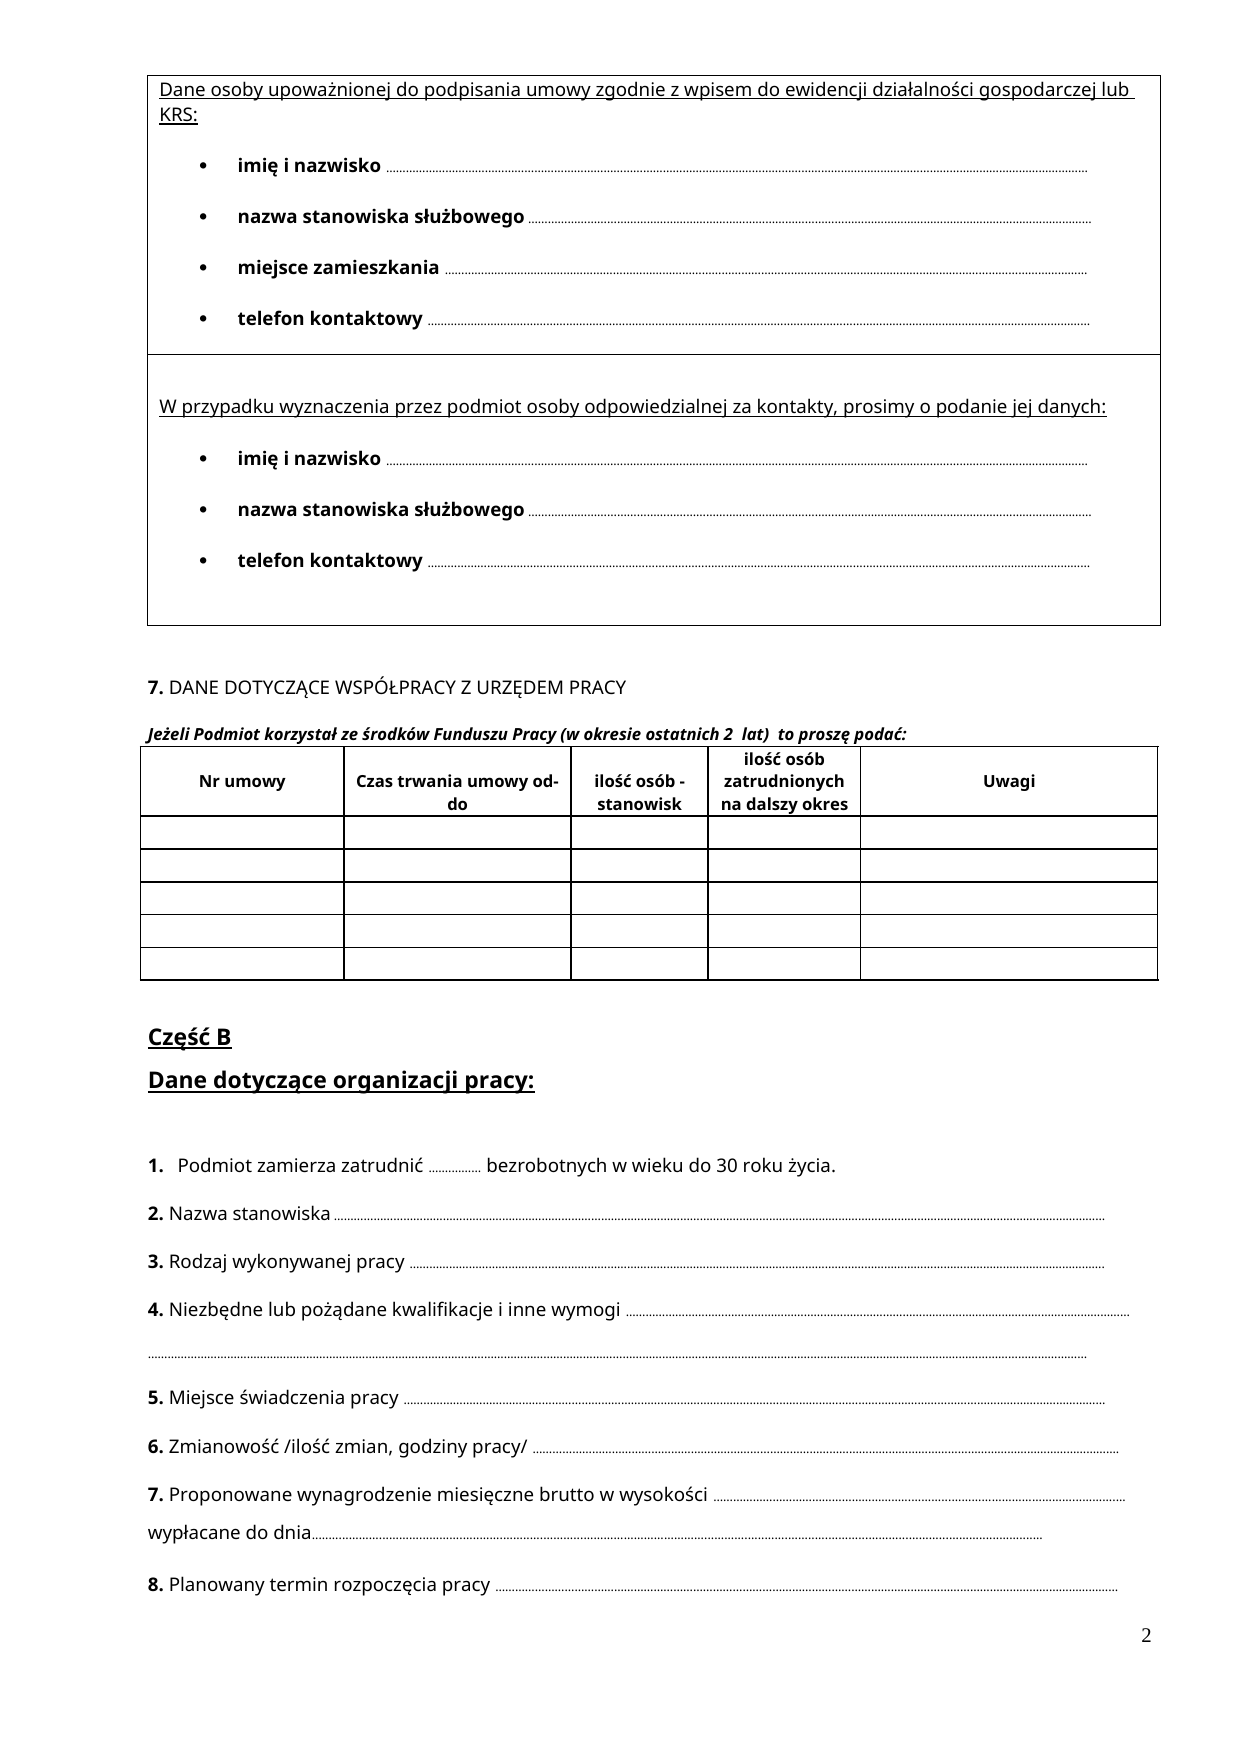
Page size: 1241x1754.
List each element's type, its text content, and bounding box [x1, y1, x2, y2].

table_cell [709, 850, 860, 881]
table_cell [861, 817, 1157, 848]
table_cell [709, 915, 860, 947]
table_cell [345, 883, 570, 914]
list Podmiot zamierza zatrudnić .…………… bezrobotnych w wieku do 30 roku życia. [148, 1152, 1152, 1177]
table_cell [345, 948, 570, 979]
table_cell [572, 883, 707, 914]
table_header ilość osób zatrudnionych na dalszy okres [709, 747, 860, 815]
table_cell [861, 948, 1157, 979]
text Dane dotyczące organizacji pracy: [148, 1064, 1152, 1096]
text …………………………………………………………………………………………………………………………………………………………………………………………………………………………………………………………… [148, 1345, 1152, 1362]
table_header Nr umowy [141, 747, 343, 815]
text 7. DANE DOTYCZĄCE WSPÓŁPRACY Z URZĘDEM PRACY [148, 675, 1152, 700]
text 8. Planowany termin rozpoczęcia pracy ……………………………………………………………………………………………………………………………………………………………………… [148, 1572, 1152, 1597]
text 6. Zmianowość /ilość zmian, godziny pracy/ ……………………………………………………………………………………………………………………………………………………………. [148, 1433, 1152, 1458]
table_cell [141, 883, 343, 914]
table_cell [709, 817, 860, 848]
table_cell [345, 817, 570, 848]
table_cell [709, 948, 860, 979]
table_cell [572, 850, 707, 881]
table_cell [572, 948, 707, 979]
table_header Czas trwania umowy od-do [345, 747, 570, 815]
text 4. Niezbędne lub pożądane kwalifikacje i inne wymogi ……………………………………………………………………………………………………………………………………… [148, 1297, 1152, 1322]
table_cell [861, 883, 1157, 914]
table_cell [141, 850, 343, 881]
table_cell W przypadku wyznaczenia przez podmiot osoby odpowiedzialnej za kontakty, prosimy o podanie jej danych: imię i nazwisko …………………………………………………………………………………………………………………………………………………………………………………………… nazwa stanowiska służbowego ……………………………………………………………………………………………………………………………………………………… telefon kontaktowy ………………………………………………………………………………………………………………………………………………………………………………… [148, 355, 1160, 625]
table_cell [861, 850, 1157, 881]
table_cell [141, 915, 343, 947]
table_cell [345, 915, 570, 947]
text 5. Miejsce świadczenia pracy …………………………………………………………………………………………………………………………………………………………………………………………… [148, 1385, 1152, 1410]
table_cell [861, 915, 1157, 947]
text Część B [148, 1021, 1152, 1052]
table_cell [572, 817, 707, 848]
table_cell [141, 948, 343, 979]
text 7. Proponowane wynagrodzenie miesięczne brutto w wysokości …………………………………………………................................................................... wypłacane do dnia.......................................................................................................................................................................................................................... [148, 1481, 1152, 1545]
text 3. Rodzaj wykonywanej pracy …………………………………………………………………………………………………………………………………………………………………………………………. [148, 1248, 1152, 1274]
table_cell [141, 817, 343, 848]
text 2. Nazwa stanowiska ……………………………………………………………………………………………………………………………………………………………………………………………………………… [148, 1200, 1152, 1226]
table_cell [345, 850, 570, 881]
text Jeżeli Podmiot korzystał ze środków Funduszu Pracy (w okresie ostatnich 2 lat) to proszę podać: [148, 723, 1152, 746]
table_header Dane osoby upoważnionej do podpisania umowy zgodnie z wpisem do ewidencji działalności gospodarczej lub KRS: imię i nazwisko …………………………………………………………………………………………………………………………………………………………………………………………… nazwa stanowiska służbowego ……………………………………………………………………………………………………………………………………………………… miejsce zamieszkania …………………………………………………………………………………………………………………………………………………………………………… telefon kontaktowy ………………………………………………………………………………………………………………………………………………………………………………… [148, 76, 1160, 354]
table_header ilość osób - stanowisk [572, 747, 707, 815]
table_cell [709, 883, 860, 914]
table_header Uwagi [861, 747, 1157, 815]
table_cell [572, 915, 707, 947]
